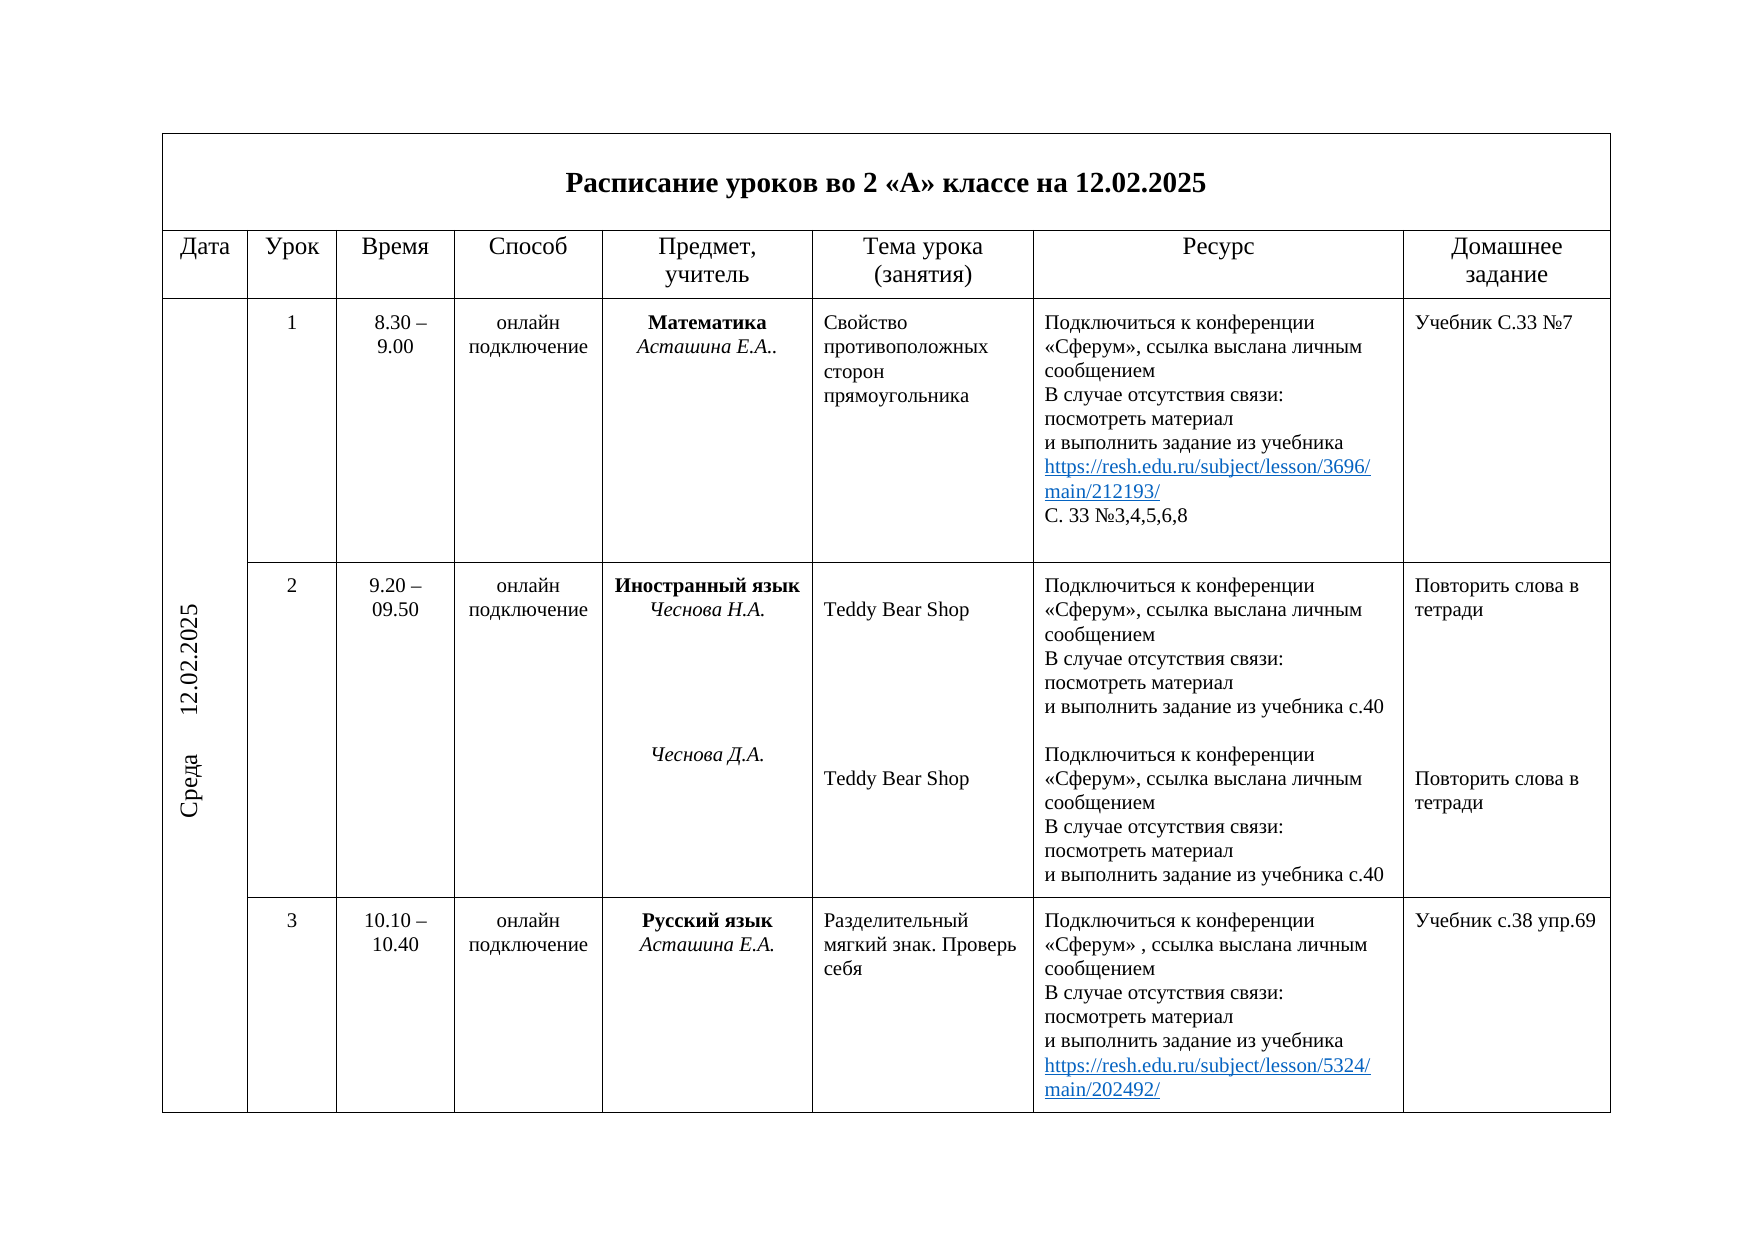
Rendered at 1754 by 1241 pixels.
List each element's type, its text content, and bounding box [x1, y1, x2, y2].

table_cell Учебник с.38 упр.69 [1404, 898, 1610, 1112]
table_cell 1 [248, 299, 336, 562]
table_cell Дата [163, 231, 247, 298]
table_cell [1034, 898, 1403, 1112]
table_cell Время [337, 231, 454, 298]
table_cell онлайн подключение [455, 299, 602, 562]
table_cell 10.10 – 10.40 [337, 898, 454, 1112]
table_header Расписание уроков во 2 «А» классе на 12.02.2025 [163, 134, 1610, 230]
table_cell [813, 898, 1033, 1112]
table_cell 8.30 – 9.00 [337, 299, 454, 562]
table_cell Учебник С.33 №7 [1404, 299, 1610, 562]
table_cell Подключиться к конференции «Сферум», ссылка выслана личным сообщением В случае отсутствия связи: посмотреть материал и выполнить задание из учебника с.40 Подключиться к конференции «Сферум», ссылка выслана личным сообщением В случае отсутствия связи: посмотреть материал и выполнить задание из учебника с.40 [1034, 563, 1403, 897]
table_cell Среда 12.02.2025 [163, 299, 247, 1112]
table_cell Домашнее задание [1404, 231, 1610, 298]
table_cell Иностранный язык Чеснова Н.А. Чеснова Д.А. [603, 563, 812, 897]
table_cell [603, 898, 812, 1112]
table_cell 2 [248, 563, 336, 897]
table_cell Повторить слова в тетради Повторить слова в тетради [1404, 563, 1610, 897]
table_cell Свойство противоположных сторон прямоугольника [813, 299, 1033, 562]
table_cell онлайн подключение [455, 563, 602, 897]
table_cell Ресурс [1034, 231, 1403, 298]
table_cell Teddy Bear Shop Teddy Bear Shop [813, 563, 1033, 897]
table_cell 9.20 – 09.50 [337, 563, 454, 897]
table_cell Тема урока (занятия) [813, 231, 1033, 298]
table_cell Предмет, учитель [603, 231, 812, 298]
table_cell 3 [248, 898, 336, 1112]
table_cell Математика Асташина Е.А.. [603, 299, 812, 562]
table_cell Способ [455, 231, 602, 298]
table_cell Урок [248, 231, 336, 298]
table_cell Подключиться к конференции «Сферум», ссылка выслана личным сообщением В случае отсутствия связи: посмотреть материал и выполнить задание из учебника https://resh.edu.ru/subject/lesson/3696/main/212193/ С. 33 №3,4,5,6,8 [1034, 299, 1403, 562]
table_cell онлайн подключение [455, 898, 602, 1112]
